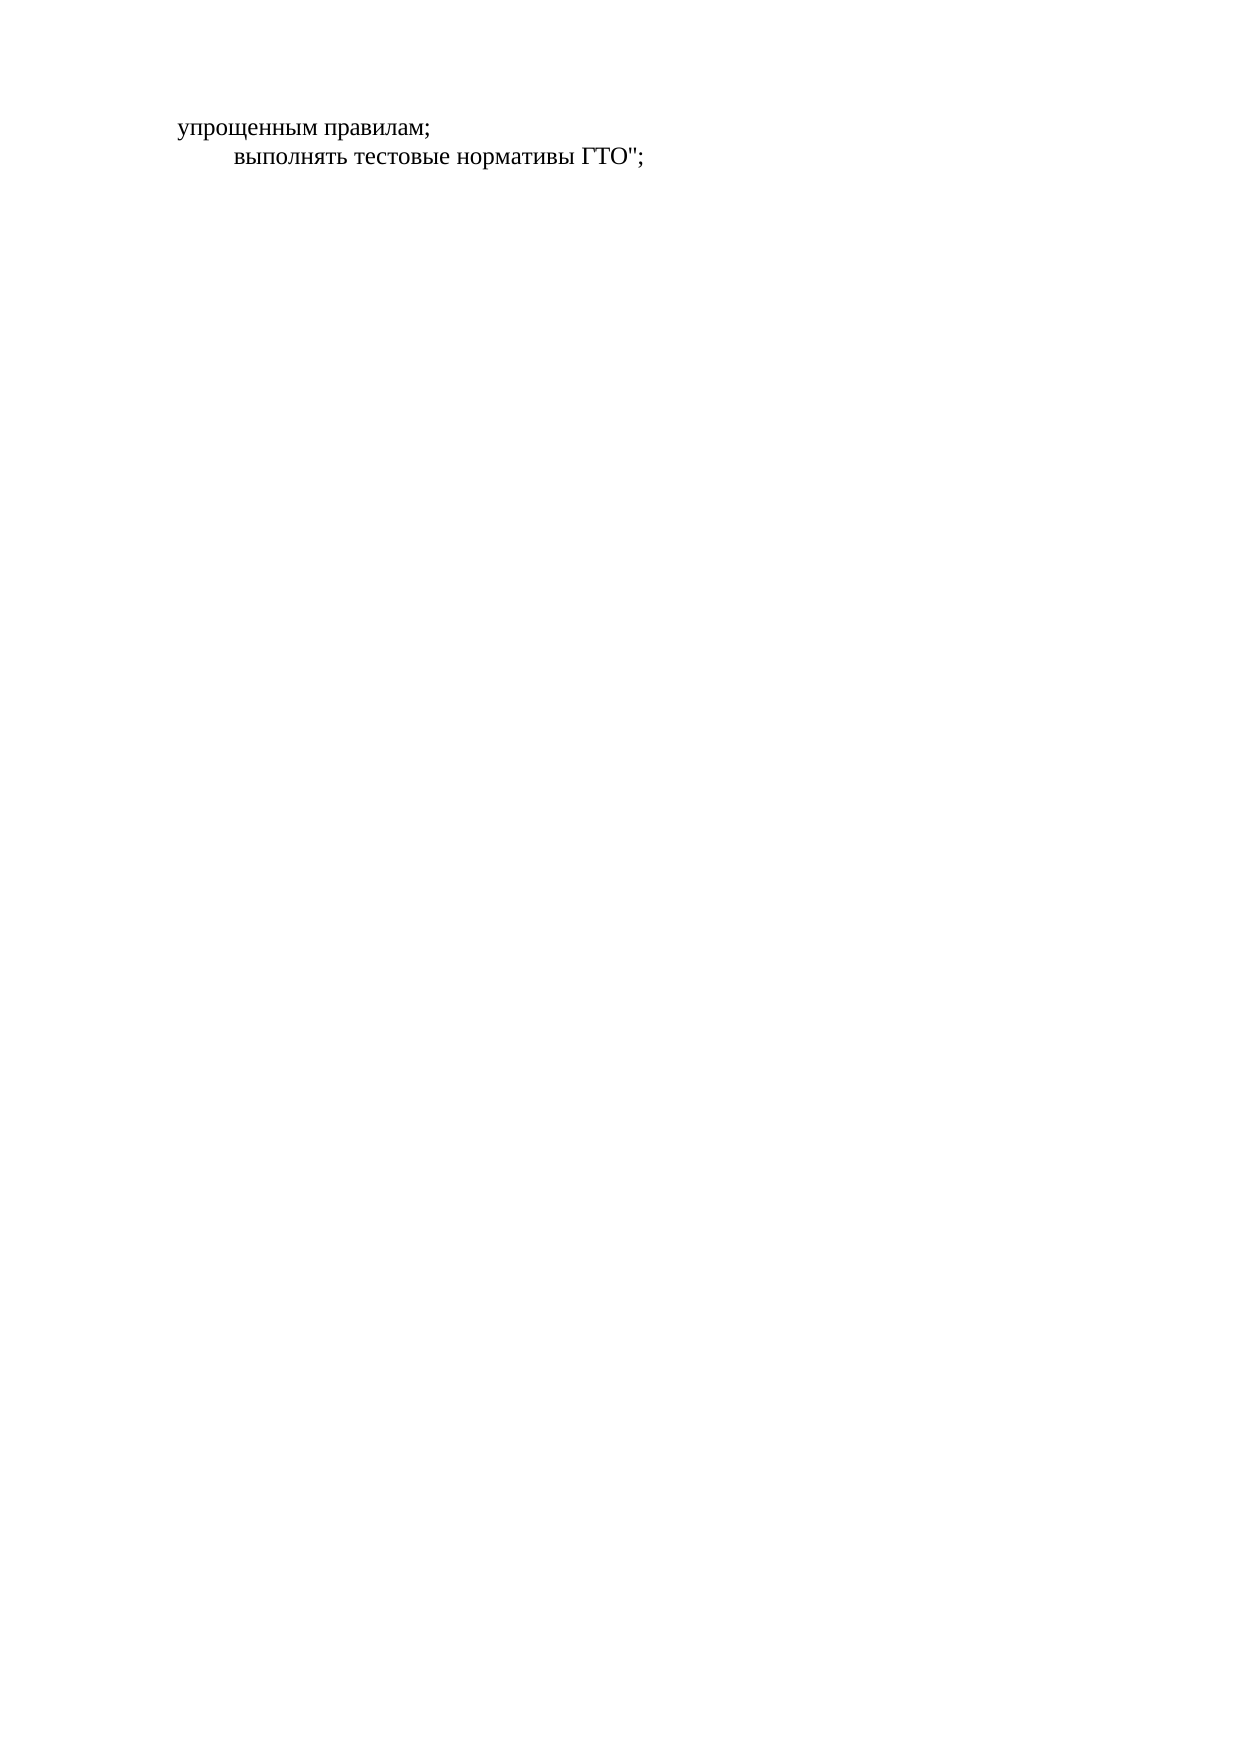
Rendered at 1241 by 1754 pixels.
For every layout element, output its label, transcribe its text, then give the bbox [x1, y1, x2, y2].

text упрощенным правилам; [177, 113, 1165, 141]
text выполнять тестовые нормативы ГТО"; [233, 141, 1165, 170]
